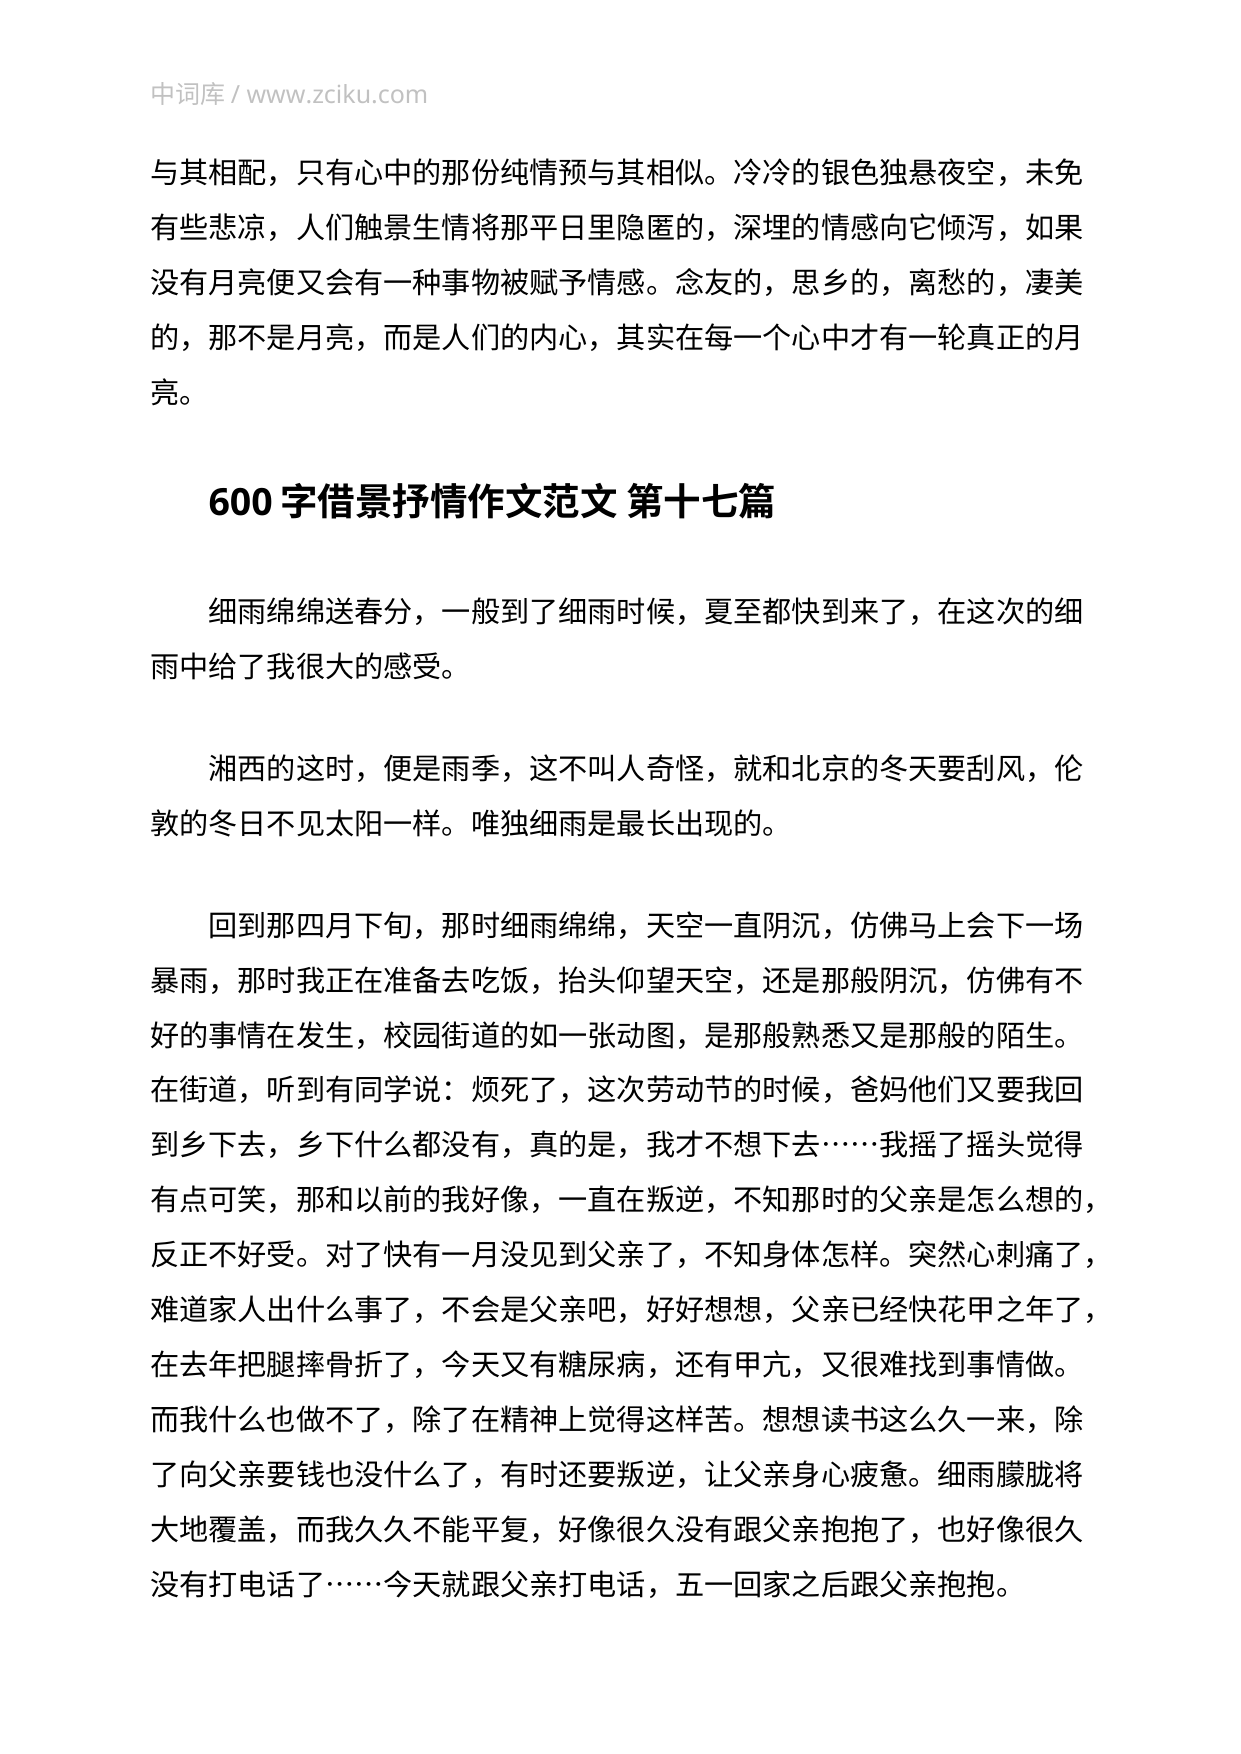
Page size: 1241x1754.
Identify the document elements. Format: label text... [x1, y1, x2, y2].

text 湘西的这时，便是雨季，这不叫人奇怪，就和北京的冬天要刮风，伦敦的冬日不见太阳一样。唯独细雨是最长出现的。 [150, 746, 1090, 843]
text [150, 150, 1090, 412]
text 600字借景抒情作文范文 第十七篇 [150, 471, 1090, 526]
text 细雨绵绵送春分，一般到了细雨时候，夏至都快到来了，在这次的细雨中给了我很大的感受。 [150, 589, 1090, 686]
text 回到那四月下旬，那时细雨绵绵，天空一直阴沉，仿佛马上会下一场暴雨，那时我正在准备去吃饭，抬头仰望天空，还是那般阴沉，仿佛有不好的事情在发生，校园街道的如一张动图，是那般熟悉又是那般的陌生。在街道，听到有同学说：烦死了，这次劳动节的时候，爸妈他们又要我回到乡下去，乡下什么都没有，真的是，我才不想下去……我摇了摇头觉得有点可笑，那和以前的我好像，一直在叛逆，不知那时的父亲是怎么想的，反正不好受。对了快有一月没见到父亲了，不知身体怎样。突然心刺痛了，难道家人出什么事了，不会是父亲吧，好好想想，父亲已经快花甲之年了，在去年把腿摔骨折了，今天又有糖尿病，还有甲亢，又很难找到事情做。而我什么也做不了，除了在精神上觉得这样苦。想想读书这么久一来，除了向父亲要钱也没什么了，有时还要叛逆，让父亲身心疲惫。细雨朦胧将大地覆盖，而我久久不能平复，好像很久没有跟父亲抱抱了，也好像很久没有打电话了……今天就跟父亲打电话，五一回家之后跟父亲抱抱。 [150, 902, 1090, 1603]
